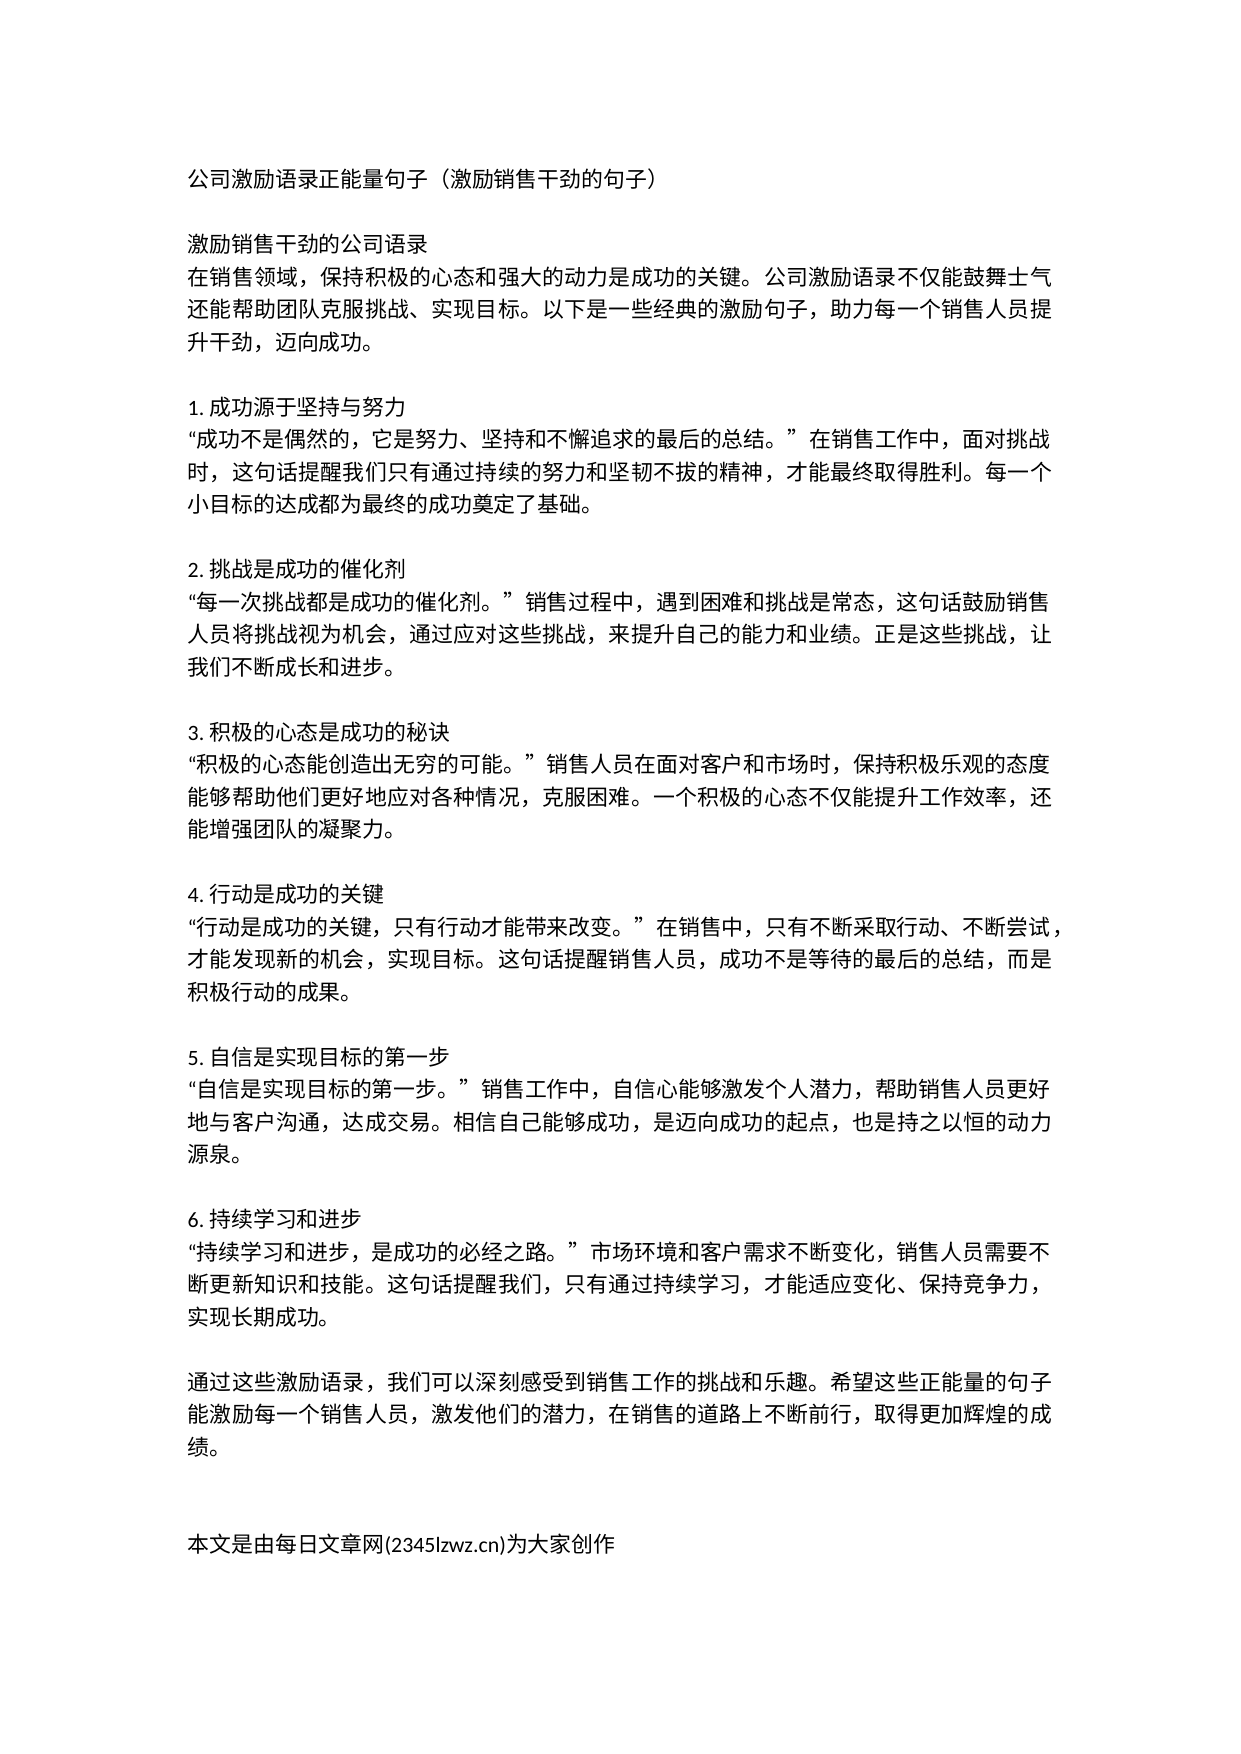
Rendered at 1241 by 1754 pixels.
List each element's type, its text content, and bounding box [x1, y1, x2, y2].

text “自信是实现目标的第一步。”销售工作中，自信心能够激发个人潜力，帮助销售人员更好地与客户沟通，达成交易。相信自己能够成功，是迈向成功的起点，也是持之以恒的动力源泉。 [187, 1072, 1053, 1169]
text 在销售领域，保持积极的心态和强大的动力是成功的关键。公司激励语录不仅能鼓舞士气，还能帮助团队克服挑战、实现目标。以下是一些经典的激励句子，助力每一个销售人员提升干劲，迈向成功。 [187, 259, 1053, 357]
text 6. 持续学习和进步 [187, 1202, 1053, 1234]
text “行动是成功的关键，只有行动才能带来改变。”在销售中，只有不断采取行动、不断尝试，才能发现新的机会，实现目标。这句话提醒销售人员，成功不是等待的最后的总结，而是积极行动的成果。 [187, 909, 1053, 1007]
text “积极的心态能创造出无穷的可能。”销售人员在面对客户和市场时，保持积极乐观的态度能够帮助他们更好地应对各种情况，克服困难。一个积极的心态不仅能提升工作效率，还能增强团队的凝聚力。 [187, 747, 1053, 844]
text “持续学习和进步，是成功的必经之路。”市场环境和客户需求不断变化，销售人员需要不断更新知识和技能。这句话提醒我们，只有通过持续学习，才能适应变化、保持竞争力，实现长期成功。 [187, 1234, 1053, 1332]
text 4. 行动是成功的关键 [187, 877, 1053, 909]
text 激励销售干劲的公司语录 [187, 227, 1053, 259]
text “每一次挑战都是成功的催化剂。”销售过程中，遇到困难和挑战是常态，这句话鼓励销售人员将挑战视为机会，通过应对这些挑战，来提升自己的能力和业绩。正是这些挑战，让我们不断成长和进步。 [187, 584, 1053, 682]
text 1. 成功源于坚持与努力 [187, 389, 1053, 422]
text 通过这些激励语录，我们可以深刻感受到销售工作的挑战和乐趣。希望这些正能量的句子能激励每一个销售人员，激发他们的潜力，在销售的道路上不断前行，取得更加辉煌的成绩。 [187, 1364, 1053, 1462]
text 公司激励语录正能量句子（激励销售干劲的句子） [187, 162, 1053, 194]
text 2. 挑战是成功的催化剂 [187, 552, 1053, 584]
text 5. 自信是实现目标的第一步 [187, 1039, 1053, 1072]
text 本文是由每日文章网(2345lzwz.cn)为大家创作 [187, 1527, 1053, 1559]
text “成功不是偶然的，它是努力、坚持和不懈追求的最后的总结。”在销售工作中，面对挑战时，这句话提醒我们只有通过持续的努力和坚韧不拔的精神，才能最终取得胜利。每一个小目标的达成都为最终的成功奠定了基础。 [187, 422, 1053, 519]
text 3. 积极的心态是成功的秘诀 [187, 714, 1053, 747]
